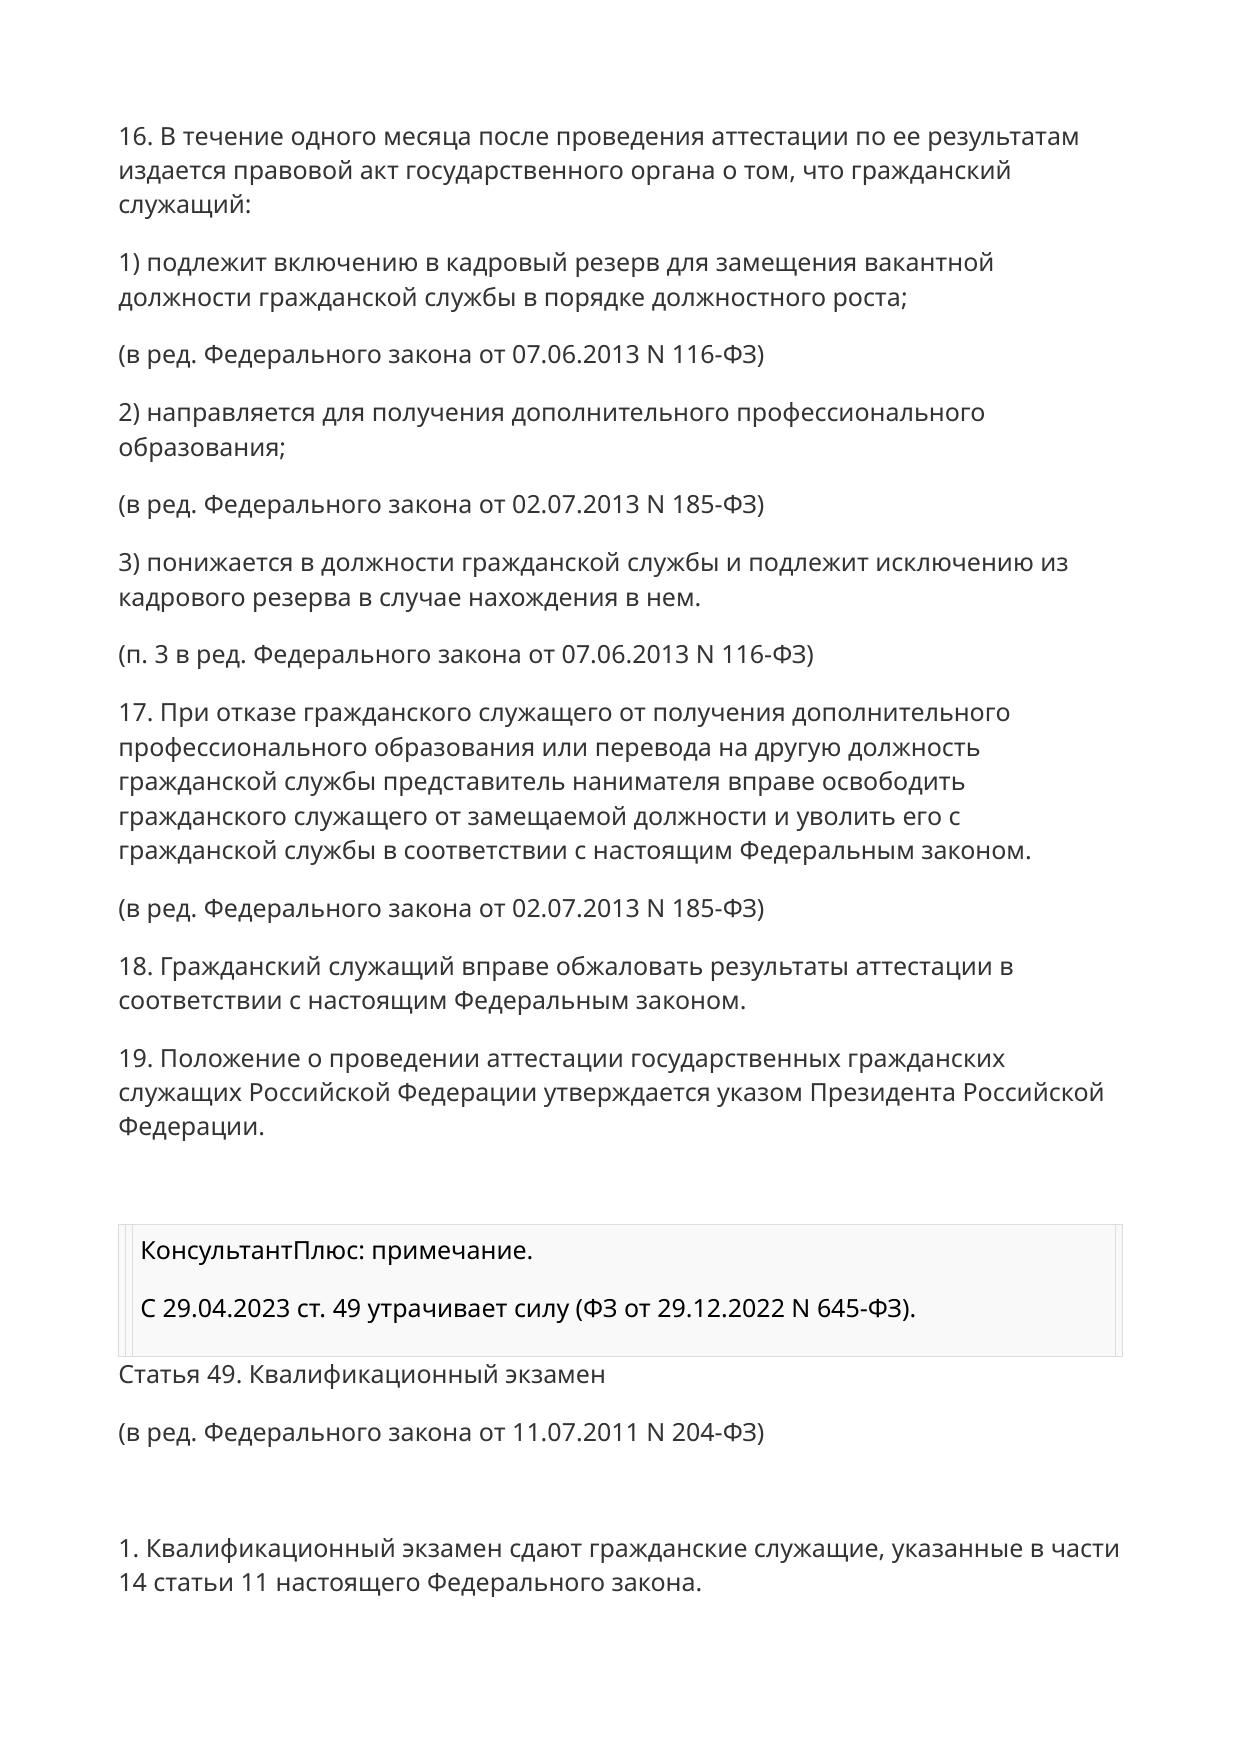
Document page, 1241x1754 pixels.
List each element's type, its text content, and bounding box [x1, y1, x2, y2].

text (в ред. Федерального закона от 02.07.2013 N 185-ФЗ) [118, 487, 1122, 521]
text Статья 49. Квалификационный экзамен [118, 1357, 1122, 1391]
text 18. Гражданский служащий вправе обжаловать результаты аттестации в соответствии с настоящим Федеральным законом. [118, 948, 1122, 1017]
text 1. Квалификационный экзамен сдают гражданские служащие, указанные в части 14 статьи 11 настоящего Федерального закона. [118, 1530, 1122, 1599]
table_header [126, 1225, 132, 1356]
text (в ред. Федерального закона от 07.06.2013 N 116-ФЗ) [118, 337, 1122, 371]
text 3) понижается в должности гражданской службы и подлежит исключению из кадрового резерва в случае нахождения в нем. [118, 545, 1122, 613]
text 16. В течение одного месяца после проведения аттестации по ее результатам издается правовой акт государственного органа о том, что гражданский служащий: [118, 118, 1122, 221]
text 19. Положение о проведении аттестации государственных гражданских служащих Российской Федерации утверждается указом Президента Российской Федерации. [118, 1040, 1122, 1143]
text (п. 3 в ред. Федерального закона от 07.06.2013 N 116-ФЗ) [118, 637, 1122, 671]
text (в ред. Федерального закона от 11.07.2011 N 204-ФЗ) [118, 1414, 1122, 1449]
text (в ред. Федерального закона от 02.07.2013 N 185-ФЗ) [118, 890, 1122, 924]
text 17. При отказе гражданского служащего от получения дополнительного профессионального образования или перевода на другую должность гражданской службы представитель нанимателя вправе освободить гражданского служащего от замещаемой должности и уволить его с гражданской службы в соответствии с настоящим Федеральным законом. [118, 695, 1122, 867]
table_header КонсультантПлюс: примечание. С 29.04.2023 ст. 49 утрачивает силу (ФЗ от 29.12.2022 N 645-ФЗ). [133, 1225, 1115, 1356]
text 1) подлежит включению в кадровый резерв для замещения вакантной должности гражданской службы в порядке должностного роста; [118, 245, 1122, 313]
table_header [1116, 1225, 1122, 1356]
text 2) направляется для получения дополнительного профессионального образования; [118, 395, 1122, 463]
table_header [119, 1225, 125, 1356]
